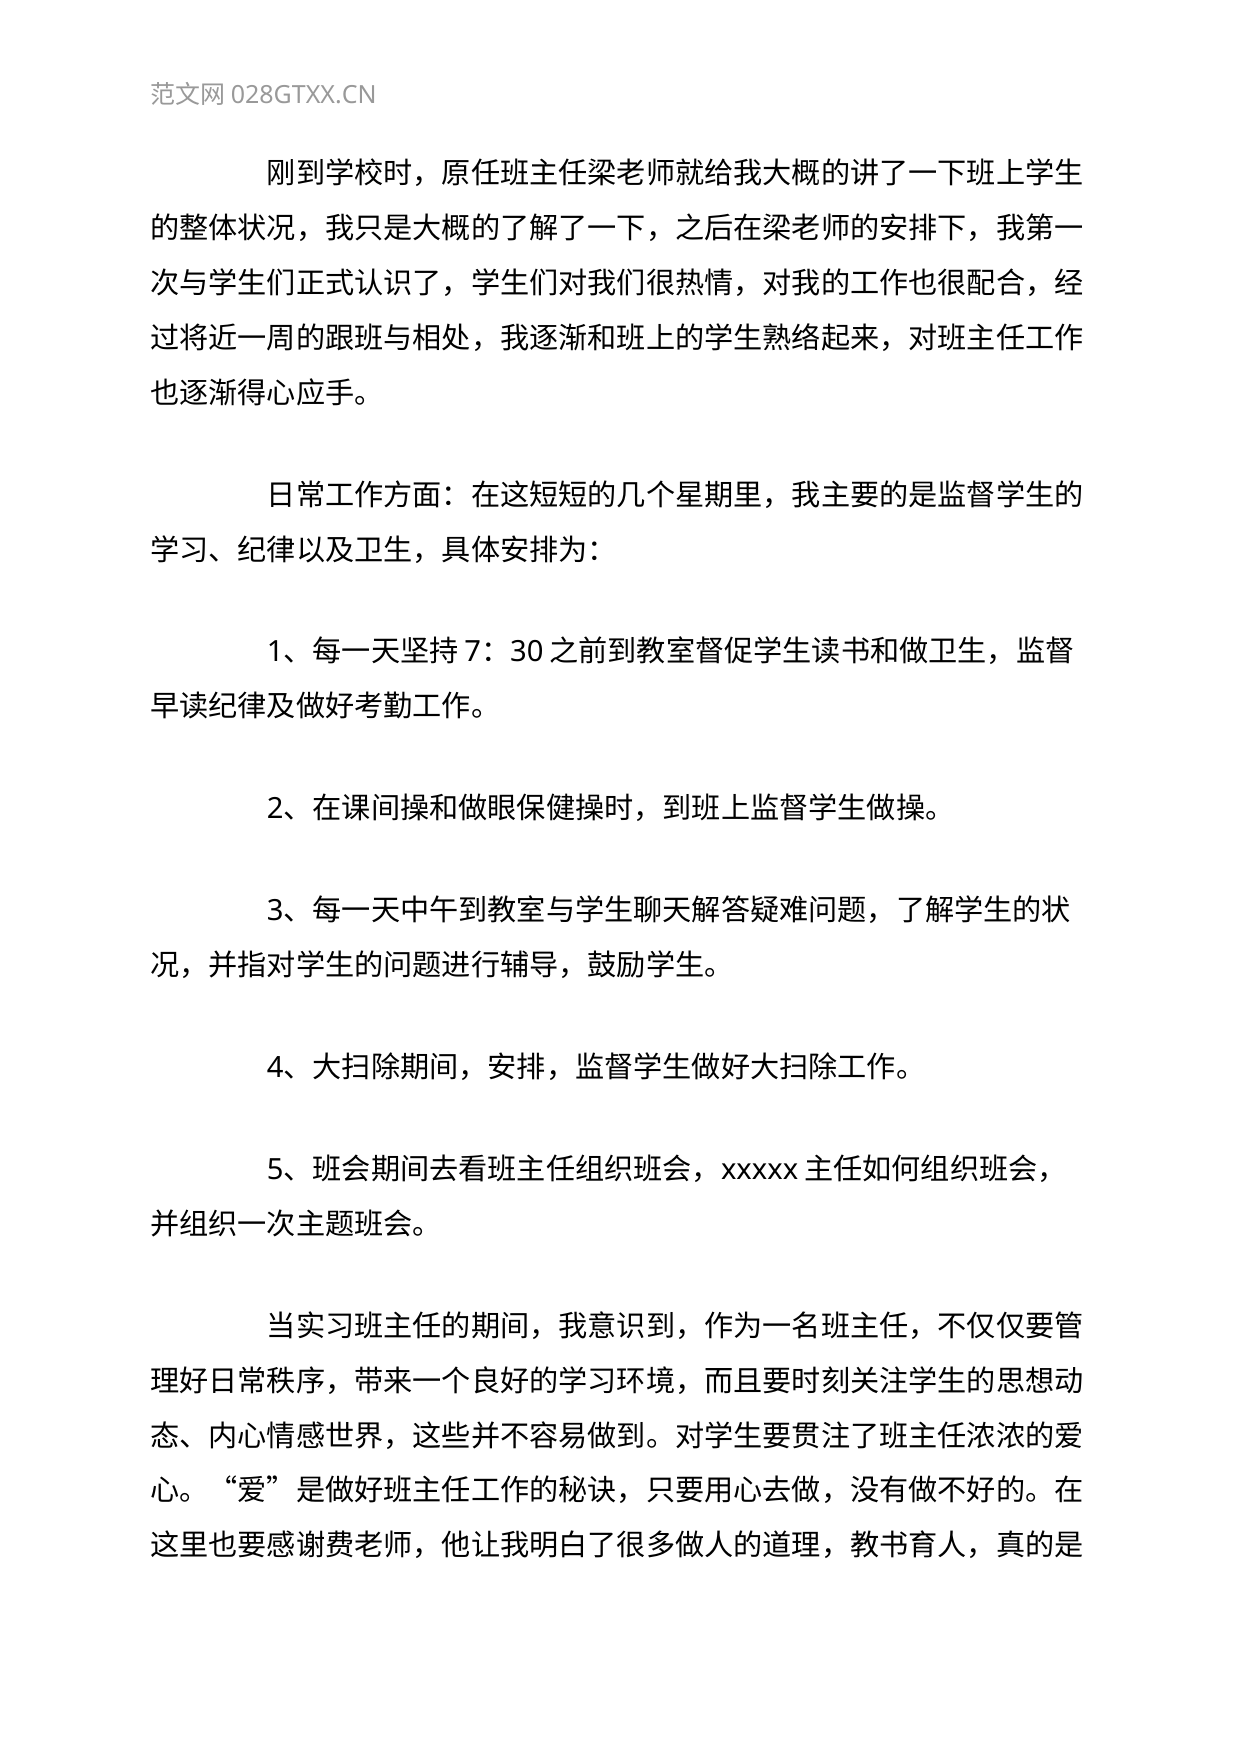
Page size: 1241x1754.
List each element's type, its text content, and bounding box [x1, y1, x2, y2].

text 5、班会期间去看班主任组织班会，xxxxx主任如何组织班会，并组织一次主题班会。 [150, 1146, 1090, 1243]
text 1、每一天坚持7：30之前到教室督促学生读书和做卫生，监督早读纪律及做好考勤工作。 [150, 628, 1090, 725]
text 4、大扫除期间，安排，监督学生做好大扫除工作。 [150, 1043, 1090, 1086]
text 3、每一天中午到教室与学生聊天解答疑难问题，了解学生的状况，并指对学生的问题进行辅导，鼓励学生。 [150, 887, 1090, 984]
text 2、在课间操和做眼保健操时，到班上监督学生做操。 [150, 785, 1090, 827]
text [150, 1302, 1090, 1564]
text 日常工作方面：在这短短的几个星期里，我主要的是监督学生的学习、纪律以及卫生，具体安排为： [150, 471, 1090, 568]
text 刚到学校时，原任班主任梁老师就给我大概的讲了一下班上学生的整体状况，我只是大概的了解了一下，之后在梁老师的安排下，我第一次与学生们正式认识了，学生们对我们很热情，对我的工作也很配合，经过将近一周的跟班与相处，我逐渐和班上的学生熟络起来，对班主任工作也逐渐得心应手。 [150, 150, 1090, 412]
